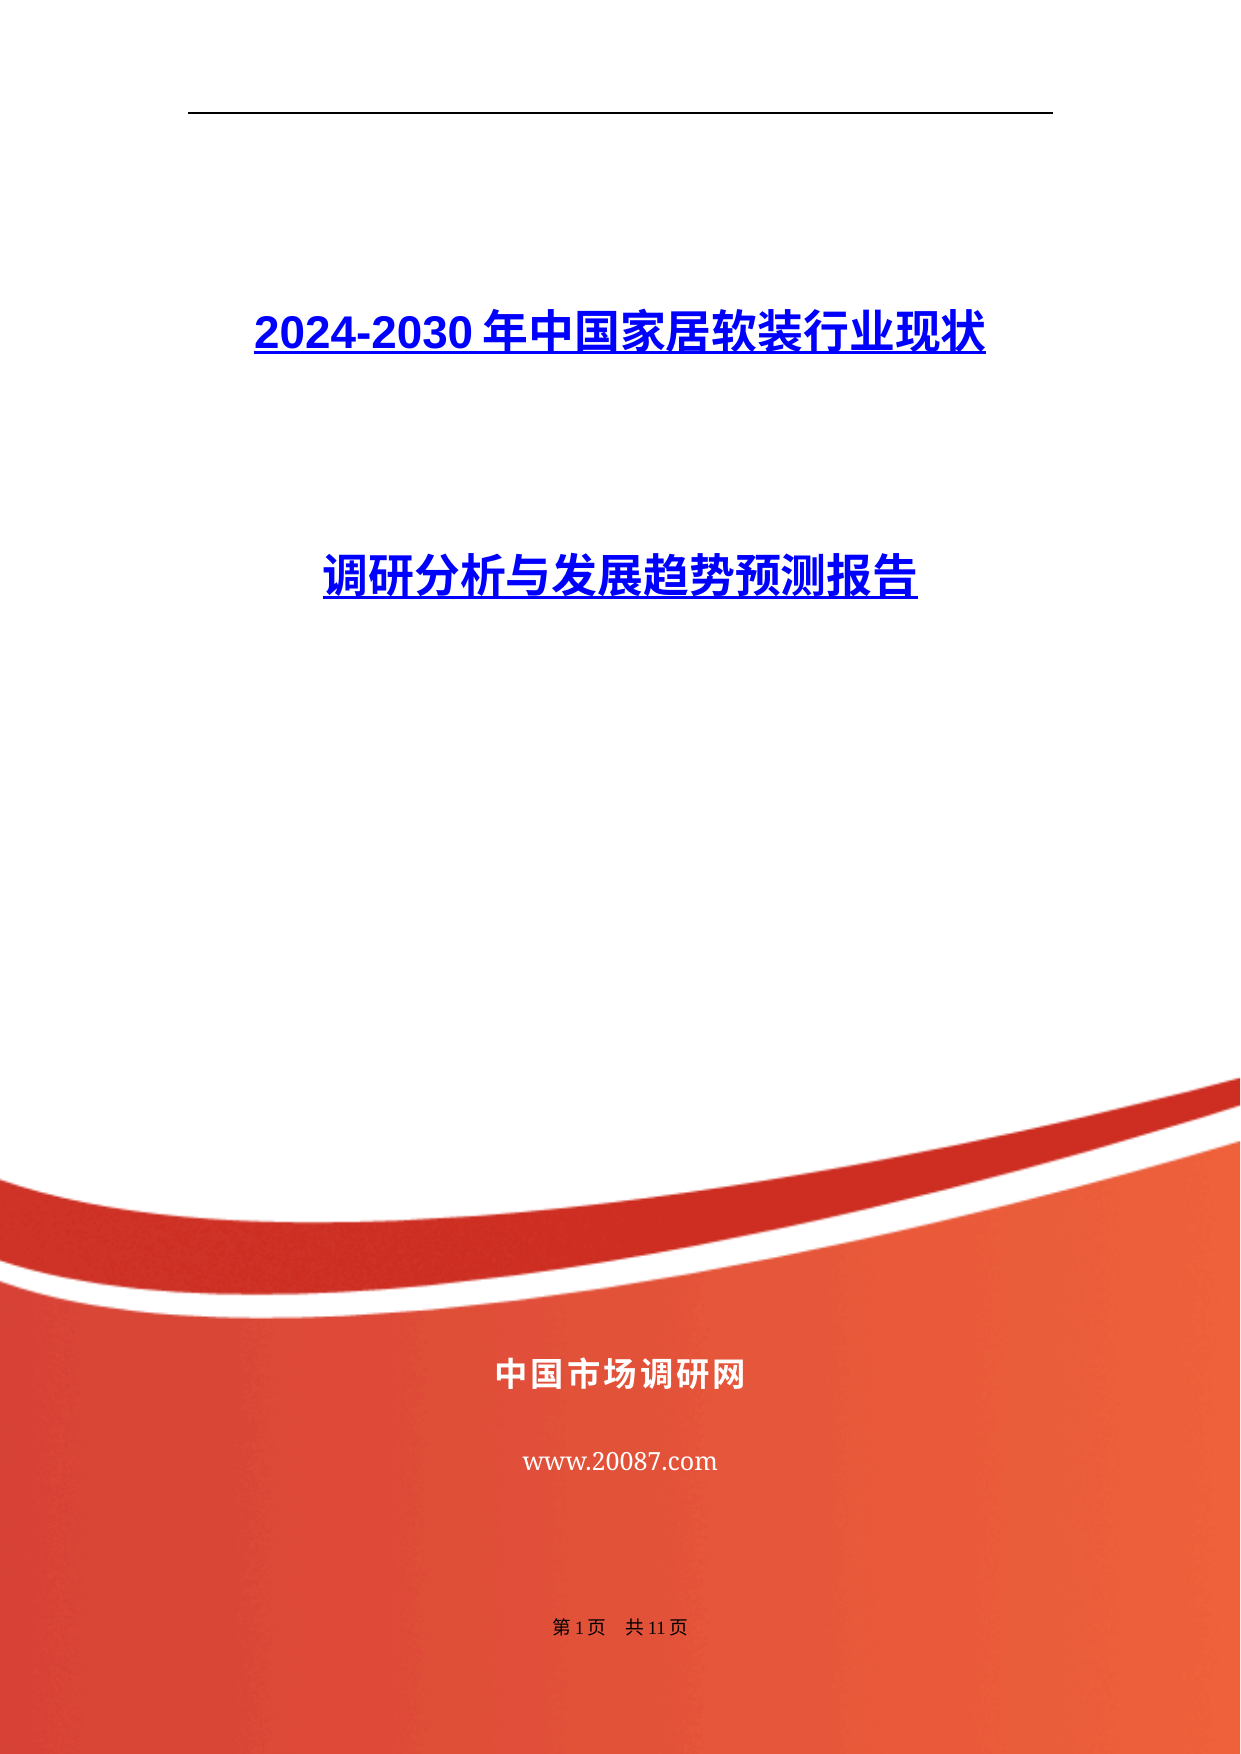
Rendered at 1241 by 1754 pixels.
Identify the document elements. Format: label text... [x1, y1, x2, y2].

picture [0, 1006, 1241, 1754]
subtitle 中国市场调研网 [187, 1339, 1053, 1404]
table_header 2024-2030年中国家居软装行业现状调研分析与发展趋势预测报告 [188, 207, 1053, 773]
text www.20087.com [187, 1428, 1053, 1493]
